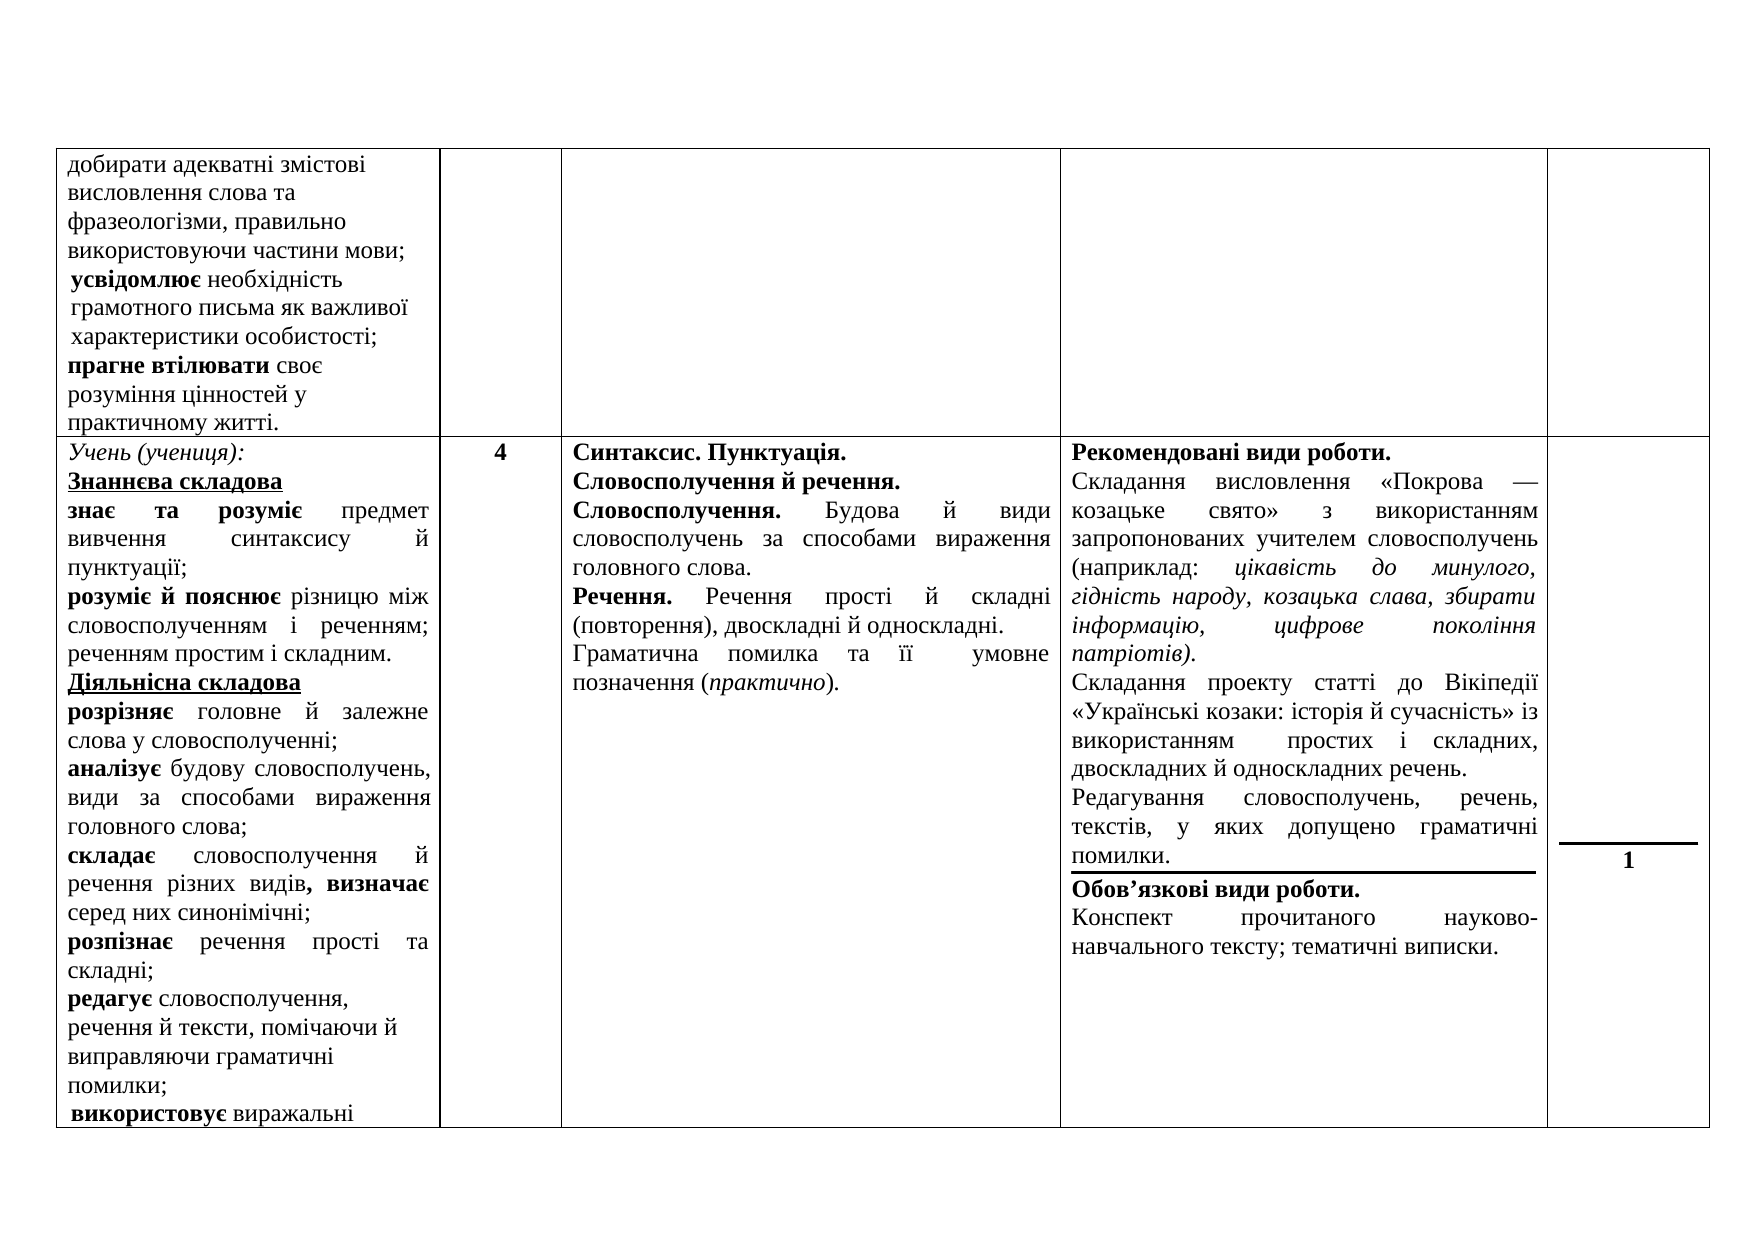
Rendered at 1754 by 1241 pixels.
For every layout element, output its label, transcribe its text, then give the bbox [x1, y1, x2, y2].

table_cell 1 [1548, 437, 1709, 1127]
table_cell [57, 437, 439, 1127]
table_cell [1061, 149, 1547, 436]
table_cell 4 [441, 437, 561, 1127]
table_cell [57, 149, 439, 436]
table_cell [1548, 149, 1709, 436]
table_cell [562, 149, 1060, 436]
table_cell 3 [441, 149, 561, 436]
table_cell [1061, 437, 1547, 1127]
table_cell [562, 437, 1060, 1127]
